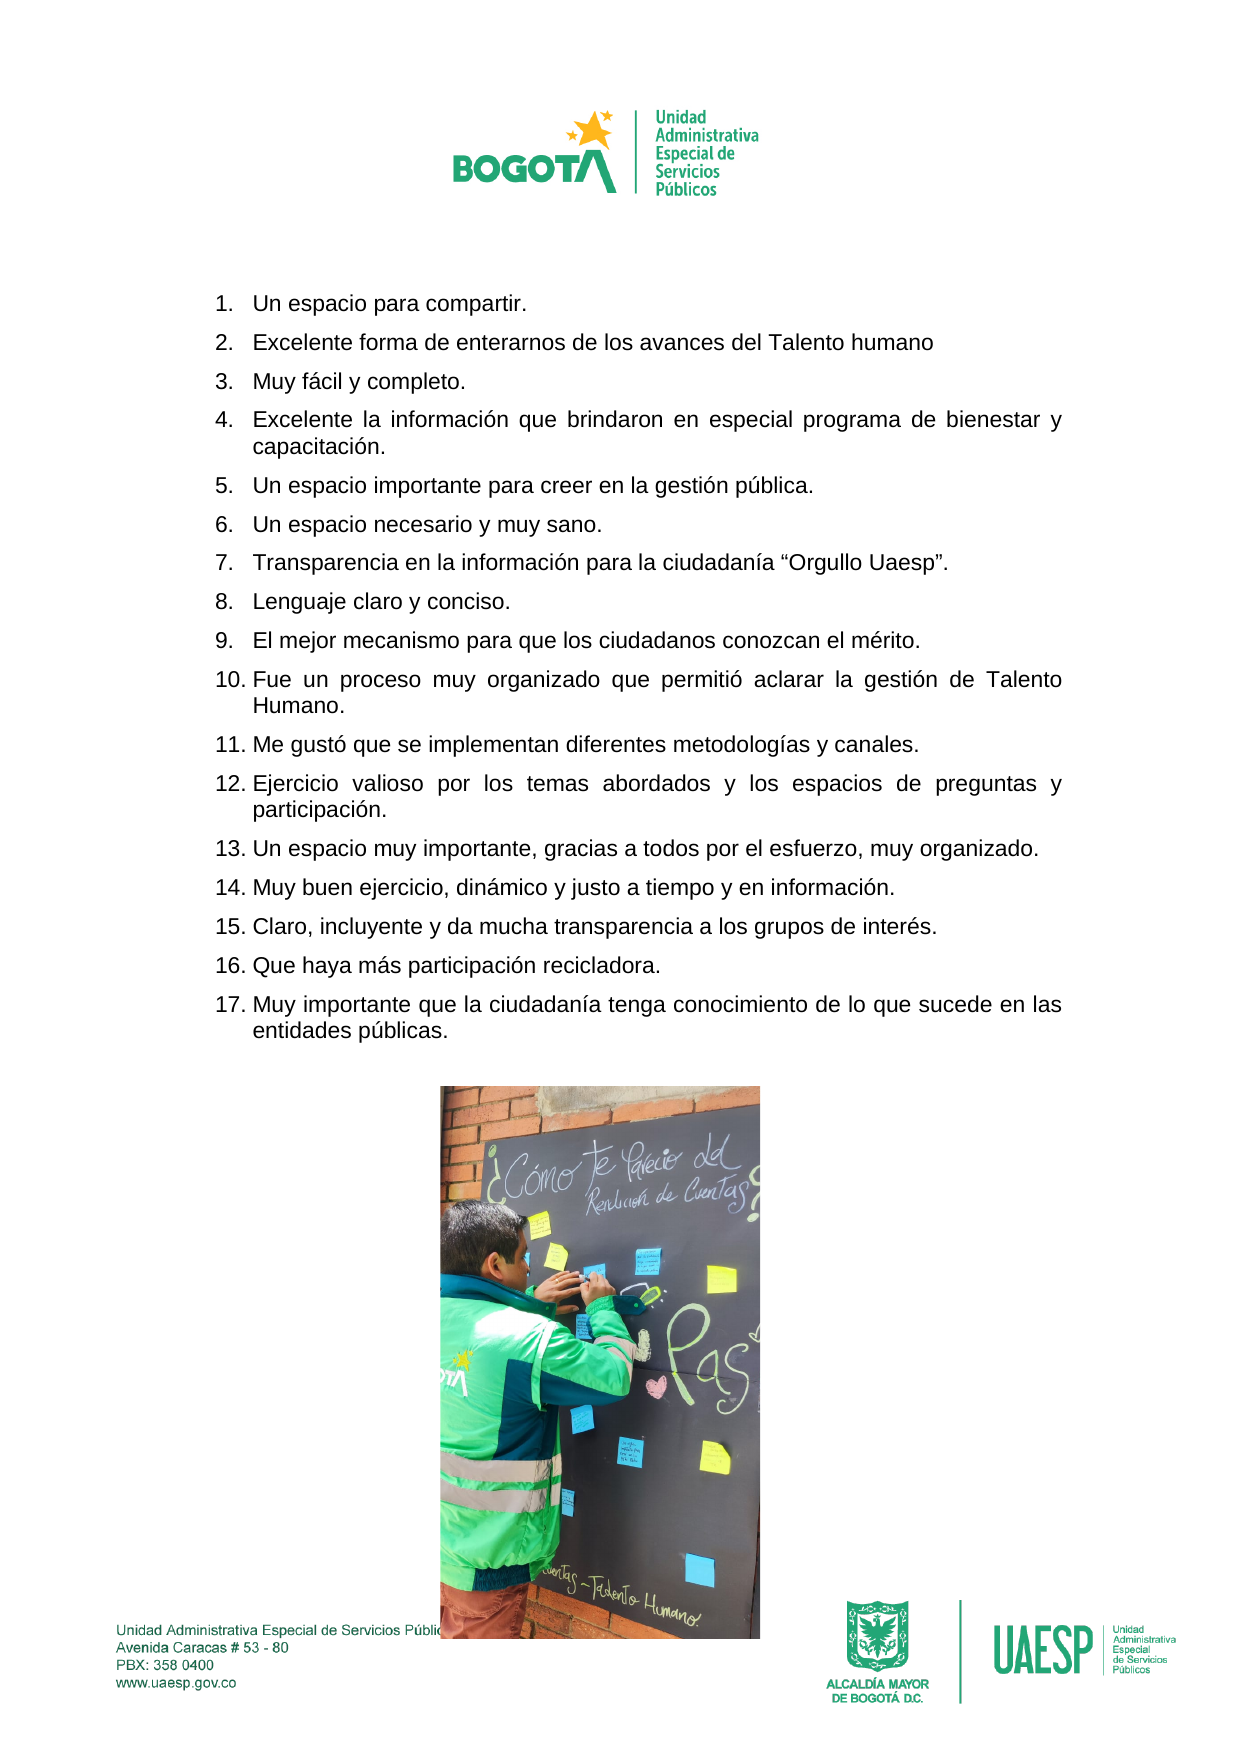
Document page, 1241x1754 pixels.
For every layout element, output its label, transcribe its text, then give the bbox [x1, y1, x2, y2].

list Lenguaje claro y conciso. [215, 588, 1063, 614]
picture [0, 1086, 1241, 1754]
list El mejor mecanismo para que los ciudadanos conozcan el mérito. [215, 627, 1063, 653]
list Me gustó que se implementan diferentes metodologías y canales. [215, 731, 1063, 757]
list Que haya más participación recicladora. [215, 952, 1063, 978]
list Excelente la información que brindaron en especial programa de bienestar y capacitación. [215, 406, 1063, 459]
list Un espacio muy importante, gracias a todos por el esfuerzo, muy organizado. [215, 835, 1063, 862]
list Muy buen ejercicio, dinámico y justo a tiempo y en información. [215, 874, 1063, 900]
picture [0, 1, 1240, 230]
list Claro, incluyente y da mucha transparencia a los grupos de interés. [215, 913, 1063, 939]
list Fue un proceso muy organizado que permitió aclarar la gestión de Talento Humano. [215, 666, 1063, 719]
list Un espacio para compartir. [215, 290, 1063, 316]
list Muy importante que la ciudadanía tenga conocimiento de lo que sucede en las entidades públicas. [215, 991, 1063, 1043]
list Un espacio importante para creer en la gestión pública. [215, 472, 1063, 498]
list Transparencia en la información para la ciudadanía “Orgullo Uaesp”. [215, 549, 1063, 576]
list Muy fácil y completo. [215, 368, 1063, 394]
list Un espacio necesario y muy sano. [215, 511, 1063, 537]
list Excelente forma de enterarnos de los avances del Talento humano [215, 329, 1063, 355]
list Ejercicio valioso por los temas abordados y los espacios de preguntas y participación. [215, 770, 1063, 823]
